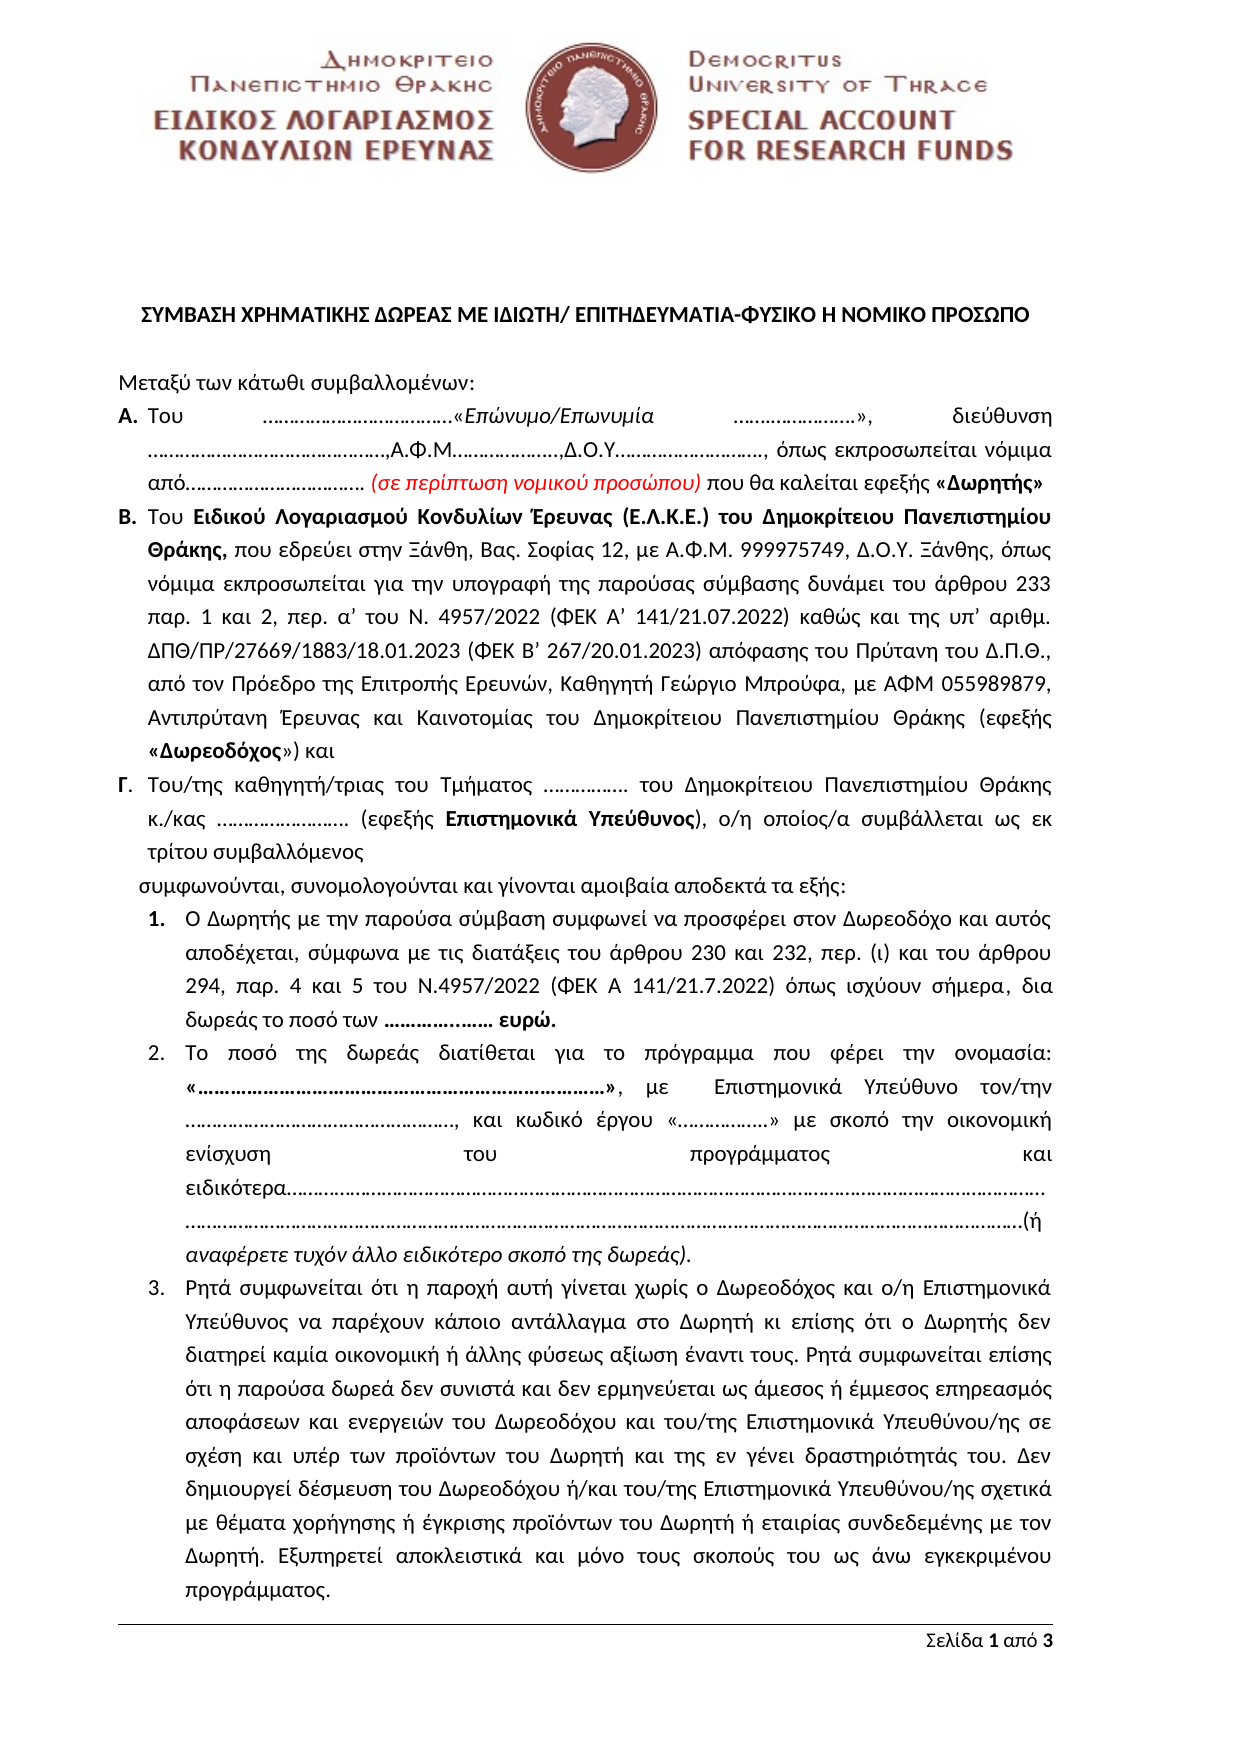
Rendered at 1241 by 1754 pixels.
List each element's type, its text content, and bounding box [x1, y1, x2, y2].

text A. Του ………………………………«Επώνυμο/Επωνυμία …….…………….», διεύθυνση ………………………………………,Α.Φ.Μ………………..,Δ.Ο.Υ………………………., όπως εκπροσωπείται νόμιμα από……………………………. (σε περίπτωση νομικού προσώπου) που θα καλείται εφεξής «Δωρητής» [118, 401, 1053, 496]
list Το ποσό της δωρεάς διατίθεται για το πρόγραμμα που φέρει την ονομασία: «…………………………………………………………………», με Επιστημονικά Υπεύθυνο τον/την ……………………………………………, και κωδικό έργου «……………..» με σκοπό την οικονομική ενίσχυση του προγράμματος και ειδικότερα……………………………………………………………………………………………………………………………………………………………………………………………………………………………………………………………………………(ή αναφέρετε τυχόν άλλο ειδικότερο σκοπό της δωρεάς). [148, 1038, 1053, 1268]
list Ο Δωρητής με την παρούσα σύμβαση συμφωνεί να προσφέρει στον Δωρεοδόχο και αυτός αποδέχεται, σύμφωνα με τις διατάξεις του άρθρου 230 και 232, περ. (ι) και του άρθρου 294, παρ. 4 και 5 του Ν.4957/2022 (ΦΕΚ Α 141/21.7.2022) όπως ισχύουν σήμερα, δια δωρεάς το ποσό των …………..…… ευρώ. [148, 904, 1053, 1033]
text Μεταξύ των κάτωθι συμβαλλομένων: [118, 368, 1053, 396]
subtitle ΣΥΜΒΑΣΗ ΧΡΗΜΑΤΙΚΗΣ ΔΩΡΕΑΣ ΜΕ ΙΔΙΩΤΗ/ ΕΠΙΤΗΔΕΥΜΑΤΙΑ-ΦΥΣΙΚΟ Ή ΝΟΜΙΚΟ ΠΡΟΣΩΠΟ [118, 301, 1053, 329]
picture [138, 37, 1033, 180]
text συμφωνούνται, συνομολογούνται και γίνονται αμοιβαία αποδεκτά τα εξής: [118, 871, 1053, 899]
text Β. Του Ειδικού Λογαριασμού Κονδυλίων Έρευνας (Ε.Λ.Κ.Ε.) του Δημοκρίτειου Πανεπιστημίου Θράκης, που εδρεύει στην Ξάνθη, Βας. Σοφίας 12, με Α.Φ.Μ. 999975749, Δ.Ο.Υ. Ξάνθης, όπως νόμιμα εκπροσωπείται για την υπογραφή της παρούσας σύμβασης δυνάμει του άρθρου 233 παρ. 1 και 2, περ. α’ του Ν. 4957/2022 (ΦΕΚ Α’ 141/21.07.2022) καθώς και της υπ’ αριθμ. ΔΠΘ/ΠΡ/27669/1883/18.01.2023 (ΦΕΚ Β’ 267/20.01.2023) απόφασης του Πρύτανη του Δ.Π.Θ., από τον Πρόεδρο της Επιτροπής Ερευνών, Καθηγητή Γεώργιο Μπρούφα, με ΑΦΜ 055989879, Αντιπρύτανη Έρευνας και Καινοτομίας του Δημοκρίτειου Πανεπιστημίου Θράκης (εφεξής «Δωρεοδόχος») και [118, 502, 1053, 765]
list Ρητά συμφωνείται ότι η παροχή αυτή γίνεται χωρίς ο Δωρεοδόχος και ο/η Επιστημονικά Υπεύθυνος να παρέχουν κάποιο αντάλλαγμα στο Δωρητή κι επίσης ότι ο Δωρητής δεν διατηρεί καμία οικονομική ή άλλης φύσεως αξίωση έναντι τους. Ρητά συμφωνείται επίσης ότι η παρούσα δωρεά δεν συνιστά και δεν ερμηνεύεται ως άμεσος ή έμμεσος επηρεασμός αποφάσεων και ενεργειών του Δωρεοδόχου και του/της Επιστημονικά Υπευθύνου/ης σε σχέση και υπέρ των προϊόντων του Δωρητή και της εν γένει δραστηριότητάς του. Δεν δημιουργεί δέσμευση του Δωρεοδόχου ή/και του/της Επιστημονικά Υπευθύνου/ης σχετικά με θέματα χορήγησης ή έγκρισης προϊόντων του Δωρητή ή εταιρίας συνδεδεμένης με τον Δωρητή. Εξυπηρετεί αποκλειστικά και μόνο τους σκοπούς του ως άνω εγκεκριμένου προγράμματος. [148, 1273, 1053, 1603]
text Γ. Του/της καθηγητή/τριας του Τμήματος ……………. του Δημοκρίτειου Πανεπιστημίου Θράκης κ./κας ……………………. (εφεξής Επιστημονικά Υπεύθυνος), ο/η οποίος/α συμβάλλεται ως εκ τρίτου συμβαλλόμενος [118, 770, 1053, 865]
